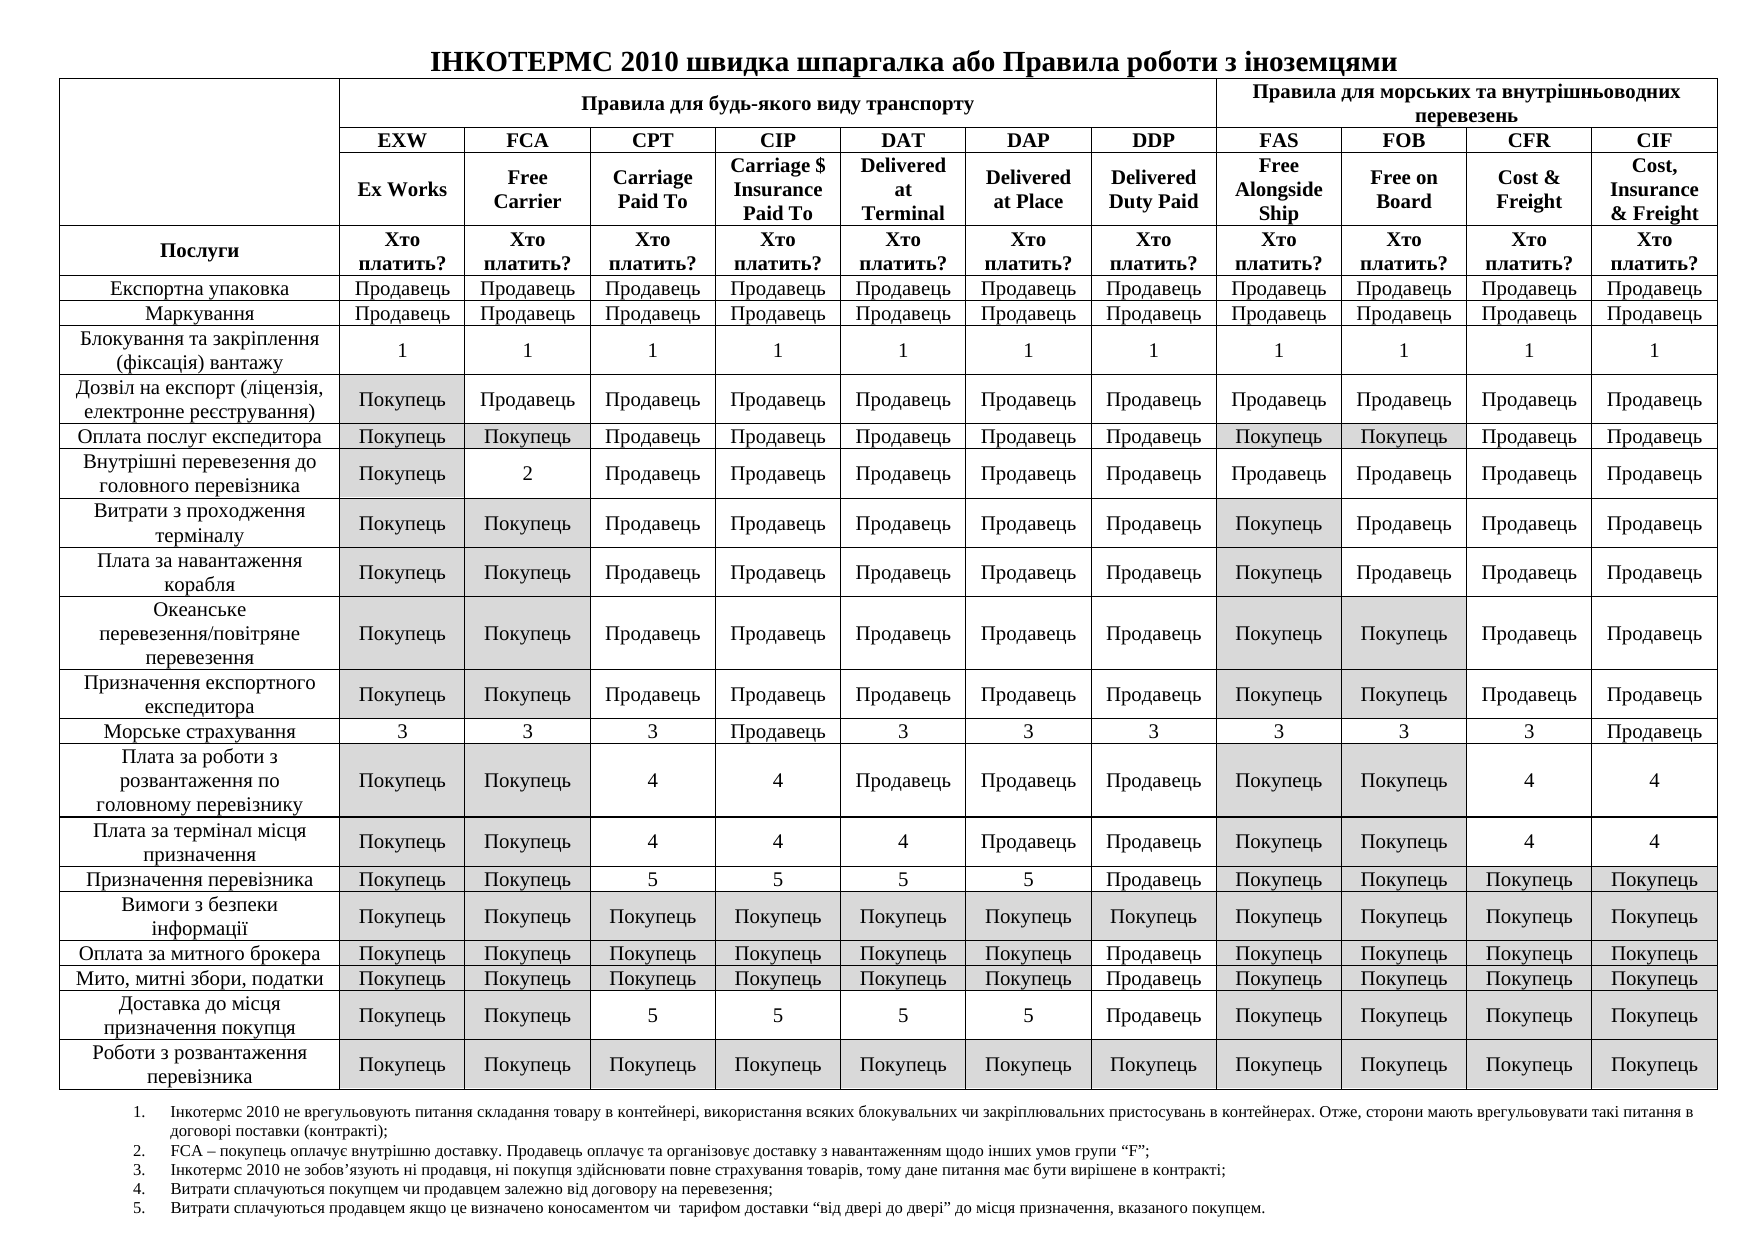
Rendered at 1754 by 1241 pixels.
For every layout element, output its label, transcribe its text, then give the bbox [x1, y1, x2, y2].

table_cell Продавець [1592, 548, 1717, 596]
table_cell Продавець [716, 499, 840, 547]
table_cell Оплата за митного брокера [60, 941, 339, 965]
table_cell Продавець [591, 548, 715, 596]
table_cell Покупець [591, 966, 715, 990]
table_cell Продавець [1467, 375, 1591, 423]
table_cell Продавець [465, 301, 590, 325]
table_cell Покупець [465, 744, 590, 816]
table_cell Покупець [1467, 991, 1591, 1039]
table_cell Покупець [1217, 424, 1341, 448]
table_cell Покупець [340, 1040, 464, 1088]
table_cell Покупець [1092, 1040, 1216, 1088]
table_cell Мито, митні збори, податки [60, 966, 339, 990]
table_cell CIF [1592, 128, 1717, 152]
table_cell Продавець [1592, 449, 1717, 497]
table_cell Продавець [1342, 449, 1466, 497]
table_cell Продавець [1092, 818, 1216, 866]
table_cell Покупець [340, 499, 464, 547]
table_cell Продавець [1342, 499, 1466, 547]
table_cell Покупець [340, 449, 464, 497]
table_cell 1 [1592, 326, 1717, 374]
table_cell Продавець [1092, 424, 1216, 448]
table_cell Продавець [1092, 276, 1216, 300]
table_cell Продавець [716, 301, 840, 325]
table_cell 1 [591, 326, 715, 374]
table_cell 3 [1342, 719, 1466, 743]
table_cell Покупець [1592, 966, 1717, 990]
table_cell Carriage $ Insurance Paid To [716, 153, 840, 225]
table_cell Покупець [340, 941, 464, 965]
table_cell Хто платить? [716, 226, 840, 274]
table_cell 5 [841, 867, 965, 891]
table_cell Покупець [1592, 1040, 1717, 1088]
table_cell Плата за термінал місця призначення [60, 818, 339, 866]
table_cell 1 [1467, 326, 1591, 374]
table_cell Покупець [1467, 867, 1591, 891]
table_cell Продавець [1592, 375, 1717, 423]
table_cell Покупець [465, 670, 590, 718]
table_cell Внутрішні перевезення до головного перевізника [60, 449, 339, 497]
table_header Правила для морських та внутрішньоводних перевезень [1217, 79, 1717, 127]
table_cell Покупець [465, 1040, 590, 1088]
table_cell Продавець [716, 424, 840, 448]
table_cell 1 [966, 326, 1091, 374]
table_cell Покупець [1342, 1040, 1466, 1088]
table_cell Продавець [1092, 597, 1216, 669]
table_cell 4 [1467, 818, 1591, 866]
table_cell 5 [591, 991, 715, 1039]
table_cell 4 [591, 744, 715, 816]
table_cell Продавець [841, 301, 965, 325]
table_cell Продавець [1217, 449, 1341, 497]
table_cell Хто платить? [1092, 226, 1216, 274]
table_cell Покупець [1467, 1040, 1591, 1088]
table_cell Маркування [60, 301, 339, 325]
table_cell Продавець [1092, 991, 1216, 1039]
table_cell Покупець [1467, 892, 1591, 940]
table_cell 4 [716, 744, 840, 816]
table_cell 1 [716, 326, 840, 374]
table_cell Продавець [841, 744, 965, 816]
table_cell Продавець [465, 375, 590, 423]
table_cell Продавець [1092, 301, 1216, 325]
table_cell Плата за навантаження корабля [60, 548, 339, 596]
table_cell Покупець [340, 966, 464, 990]
table_cell Покупець [966, 941, 1091, 965]
table_cell Free Carrier [465, 153, 590, 225]
table_cell Продавець [716, 670, 840, 718]
table_cell Продавець [1467, 548, 1591, 596]
table_cell Покупець [465, 424, 590, 448]
table_cell Покупець [1217, 941, 1341, 965]
table_cell Покупець [1592, 941, 1717, 965]
table_cell Покупець [1217, 966, 1341, 990]
table_cell Продавець [1467, 301, 1591, 325]
table_cell Покупець [1217, 499, 1341, 547]
table_cell Покупець [1592, 892, 1717, 940]
table_cell Покупець [1342, 744, 1466, 816]
table_cell Покупець [340, 892, 464, 940]
list Витрати сплачуються покупцем чи продавцем залежно від договору на перевезення; [133, 1179, 1695, 1198]
table_cell Покупець [465, 548, 590, 596]
table_cell Продавець [1467, 449, 1591, 497]
table_cell Хто платить? [465, 226, 590, 274]
table_cell Покупець [1342, 892, 1466, 940]
table_cell Покупець [465, 867, 590, 891]
table_cell Покупець [1467, 941, 1591, 965]
table_cell Продавець [1592, 719, 1717, 743]
table_cell 5 [841, 991, 965, 1039]
table_cell Продавець [841, 670, 965, 718]
table_cell Продавець [1342, 548, 1466, 596]
table_cell Покупець [1342, 867, 1466, 891]
table_cell Покупець [1342, 818, 1466, 866]
table_cell Покупець [1592, 867, 1717, 891]
list Інкотермс 2010 не зобов’язують ні продавця, ні покупця здійснювати повне страхування товарів, тому дане питання має бути вирішене в контракті; [133, 1159, 1695, 1179]
table_cell Послуги [60, 226, 339, 274]
table_cell 5 [716, 867, 840, 891]
list Витрати сплачуються продавцем якщо це визначено коносаментом чи тарифом доставки “від двері до двері” до місця призначення, вказаного покупцем. [133, 1198, 1695, 1217]
table_cell Продавець [1467, 499, 1591, 547]
table_cell Продавець [591, 499, 715, 547]
table_cell Витрати з проходження терміналу [60, 499, 339, 547]
table_cell Дозвіл на експорт (ліцензія, електронне реєстрування) [60, 375, 339, 423]
table_cell 5 [591, 867, 715, 891]
table_cell Покупець [1217, 892, 1341, 940]
table_cell 3 [1092, 719, 1216, 743]
table_cell Продавець [1092, 941, 1216, 965]
table_cell Покупець [1217, 744, 1341, 816]
table_cell FOB [1342, 128, 1466, 152]
table_cell Free Alongside Ship [1217, 153, 1341, 225]
list FCA – покупець оплачує внутрішню доставку. Продавець оплачує та організовує доставку з навантаженням щодо інших умов групи “F”; [133, 1140, 1695, 1159]
table_cell Покупець [340, 375, 464, 423]
table_cell Покупець [465, 966, 590, 990]
table_cell FAS [1217, 128, 1341, 152]
table_cell Покупець [591, 941, 715, 965]
table_cell Покупець [1217, 548, 1341, 596]
table_cell Покупець [716, 966, 840, 990]
table_cell Хто платить? [1217, 226, 1341, 274]
table_cell Плата за роботи з розвантаження по головному перевізнику [60, 744, 339, 816]
table_cell CPT [591, 128, 715, 152]
table_cell 1 [1342, 326, 1466, 374]
table_cell Морське страхування [60, 719, 339, 743]
table_cell 3 [841, 719, 965, 743]
table_cell Вимоги з безпеки інформації [60, 892, 339, 940]
table_cell Продавець [591, 276, 715, 300]
table_cell Продавець [591, 597, 715, 669]
table_cell Продавець [1092, 499, 1216, 547]
table_cell Продавець [1592, 670, 1717, 718]
table_cell Покупець [1342, 991, 1466, 1039]
table_cell Продавець [966, 276, 1091, 300]
table_cell Покупець [1217, 818, 1341, 866]
table_cell Покупець [340, 744, 464, 816]
table_cell 3 [465, 719, 590, 743]
table_cell 5 [716, 991, 840, 1039]
table_cell Продавець [1092, 375, 1216, 423]
table_cell Покупець [716, 941, 840, 965]
table_cell 2 [465, 449, 590, 497]
table_cell 3 [1217, 719, 1341, 743]
table_cell Покупець [1342, 941, 1466, 965]
table_cell Free on Board [1342, 153, 1466, 225]
table_cell Продавець [716, 548, 840, 596]
table_cell Продавець [966, 818, 1091, 866]
table_cell Продавець [340, 301, 464, 325]
table_cell Покупець [1342, 597, 1466, 669]
table_cell Ex Works [340, 153, 464, 225]
table_cell Продавець [591, 449, 715, 497]
table_cell Покупець [966, 966, 1091, 990]
table_cell Продавець [841, 424, 965, 448]
table_cell Покупець [1092, 892, 1216, 940]
table_cell Покупець [966, 892, 1091, 940]
table_cell Продавець [1092, 670, 1216, 718]
table_cell Продавець [1467, 597, 1591, 669]
table_cell Роботи з розвантаження перевізника [60, 1040, 339, 1088]
table_cell Покупець [465, 597, 590, 669]
table_cell Продавець [591, 424, 715, 448]
table_cell Продавець [1217, 276, 1341, 300]
table_cell Продавець [966, 301, 1091, 325]
table_cell Хто платить? [966, 226, 1091, 274]
table_cell Покупець [340, 597, 464, 669]
table_cell 5 [966, 867, 1091, 891]
table_cell Продавець [966, 375, 1091, 423]
table_cell Продавець [1092, 867, 1216, 891]
table_cell Хто платить? [340, 226, 464, 274]
table_cell Продавець [716, 375, 840, 423]
table_cell Продавець [841, 276, 965, 300]
table_cell Блокування та закріплення (фіксація) вантажу [60, 326, 339, 374]
table_cell Хто платить? [1467, 226, 1591, 274]
table_cell Cost, Insurance & Freight [1592, 153, 1717, 225]
table_cell Покупець [340, 867, 464, 891]
table_cell Покупець [966, 1040, 1091, 1088]
table_cell 1 [340, 326, 464, 374]
table_cell Продавець [966, 597, 1091, 669]
table_cell Хто платить? [841, 226, 965, 274]
table_cell 3 [591, 719, 715, 743]
table_cell Продавець [591, 375, 715, 423]
table_cell Delivered at Place [966, 153, 1091, 225]
table_cell Покупець [1217, 1040, 1341, 1088]
table_cell 4 [1592, 744, 1717, 816]
table_cell 4 [716, 818, 840, 866]
table_cell Хто платить? [591, 226, 715, 274]
table_cell Покупець [841, 892, 965, 940]
text ІНКОТЕРМС 2010 швидка шпаргалка або Правила роботи з іноземцями [59, 44, 1695, 78]
table_cell Продавець [1342, 375, 1466, 423]
table_cell Продавець [1467, 424, 1591, 448]
table_cell Океанське перевезення/повітряне перевезення [60, 597, 339, 669]
table_cell Продавець [966, 744, 1091, 816]
table_cell Продавець [1092, 744, 1216, 816]
table_cell Продавець [1592, 499, 1717, 547]
table_cell Продавець [1467, 670, 1591, 718]
table_cell Продавець [966, 424, 1091, 448]
table_cell Призначення перевізника [60, 867, 339, 891]
table_cell Продавець [1092, 548, 1216, 596]
table_cell Покупець [1467, 966, 1591, 990]
table_cell Продавець [1092, 966, 1216, 990]
table_cell Delivered Duty Paid [1092, 153, 1216, 225]
table_cell 3 [340, 719, 464, 743]
table_cell Призначення експортного експедитора [60, 670, 339, 718]
table_cell Продавець [1592, 597, 1717, 669]
table_cell Продавець [841, 597, 965, 669]
table_cell Продавець [1217, 301, 1341, 325]
table_cell Продавець [1092, 449, 1216, 497]
table_cell Покупець [841, 941, 965, 965]
table_cell 1 [1217, 326, 1341, 374]
table_cell Хто платить? [1592, 226, 1717, 274]
table_cell Продавець [716, 597, 840, 669]
table_cell EXW [340, 128, 464, 152]
table_cell Хто платить? [1342, 226, 1466, 274]
table_cell DAT [841, 128, 965, 152]
table_cell Delivered at Terminal [841, 153, 965, 225]
table_cell 5 [966, 991, 1091, 1039]
table_cell Покупець [340, 424, 464, 448]
table_cell Продавець [1342, 276, 1466, 300]
table_cell Покупець [841, 1040, 965, 1088]
table_cell Продавець [1592, 301, 1717, 325]
table_cell Продавець [841, 449, 965, 497]
table_cell Покупець [1217, 670, 1341, 718]
table_cell FCA [465, 128, 590, 152]
table_cell CIP [716, 128, 840, 152]
table_cell Продавець [1467, 276, 1591, 300]
table_cell Покупець [591, 892, 715, 940]
table_cell Продавець [716, 276, 840, 300]
table_cell Продавець [841, 375, 965, 423]
table_cell Продавець [966, 670, 1091, 718]
table_cell Покупець [1217, 991, 1341, 1039]
table_cell Продавець [465, 276, 590, 300]
table_cell Покупець [465, 991, 590, 1039]
table_cell Продавець [966, 449, 1091, 497]
table_cell Покупець [340, 548, 464, 596]
table_cell Покупець [716, 892, 840, 940]
table_cell Cost & Freight [1467, 153, 1591, 225]
table_cell Продавець [1592, 276, 1717, 300]
table_cell 3 [966, 719, 1091, 743]
table_cell Покупець [465, 941, 590, 965]
table_cell Покупець [340, 670, 464, 718]
table_cell 3 [1467, 719, 1591, 743]
table_cell Продавець [841, 548, 965, 596]
table_cell Покупець [340, 818, 464, 866]
table_cell CFR [1467, 128, 1591, 152]
table_cell 4 [1592, 818, 1717, 866]
table_cell Продавець [716, 719, 840, 743]
table_cell Продавець [591, 301, 715, 325]
list Інкотермс 2010 не врегульовують питання складання товару в контейнері, використання всяких блокувальних чи закріплювальних пристосувань в контейнерах. Отже, сторони мають врегульовувати такі питання в договорі поставки (контракті); [133, 1102, 1695, 1140]
table_cell Покупець [1217, 867, 1341, 891]
table_cell Доставка до місця призначення покупця [60, 991, 339, 1039]
table_cell Покупець [716, 1040, 840, 1088]
table_cell 4 [1467, 744, 1591, 816]
table_header Правила для будь-якого виду транспорту [340, 79, 1216, 127]
table_cell Оплата послуг експедитора [60, 424, 339, 448]
table_cell Покупець [841, 966, 965, 990]
table_cell Продавець [1217, 375, 1341, 423]
table_cell Продавець [966, 499, 1091, 547]
table_cell Покупець [465, 499, 590, 547]
table_cell Продавець [340, 276, 464, 300]
table_cell Продавець [966, 548, 1091, 596]
table_cell Покупець [465, 818, 590, 866]
table_cell 1 [1092, 326, 1216, 374]
table_header [60, 79, 339, 225]
table_cell Покупець [1592, 991, 1717, 1039]
table_cell DAP [966, 128, 1091, 152]
table_cell Покупець [1342, 670, 1466, 718]
table_cell Продавець [1342, 301, 1466, 325]
table_cell Продавець [841, 499, 965, 547]
table_cell Carriage Paid To [591, 153, 715, 225]
table_cell 4 [841, 818, 965, 866]
table_cell 1 [841, 326, 965, 374]
table_cell Продавець [591, 670, 715, 718]
table_cell Покупець [1217, 597, 1341, 669]
table_cell Продавець [716, 449, 840, 497]
table_cell Покупець [1342, 966, 1466, 990]
table_cell 1 [465, 326, 590, 374]
table_cell DDP [1092, 128, 1216, 152]
table_cell Покупець [465, 892, 590, 940]
table_cell Продавець [1592, 424, 1717, 448]
table_cell Покупець [340, 991, 464, 1039]
table_cell 4 [591, 818, 715, 866]
table_cell Покупець [591, 1040, 715, 1088]
table_cell Експортна упаковка [60, 276, 339, 300]
table_cell Покупець [1342, 424, 1466, 448]
